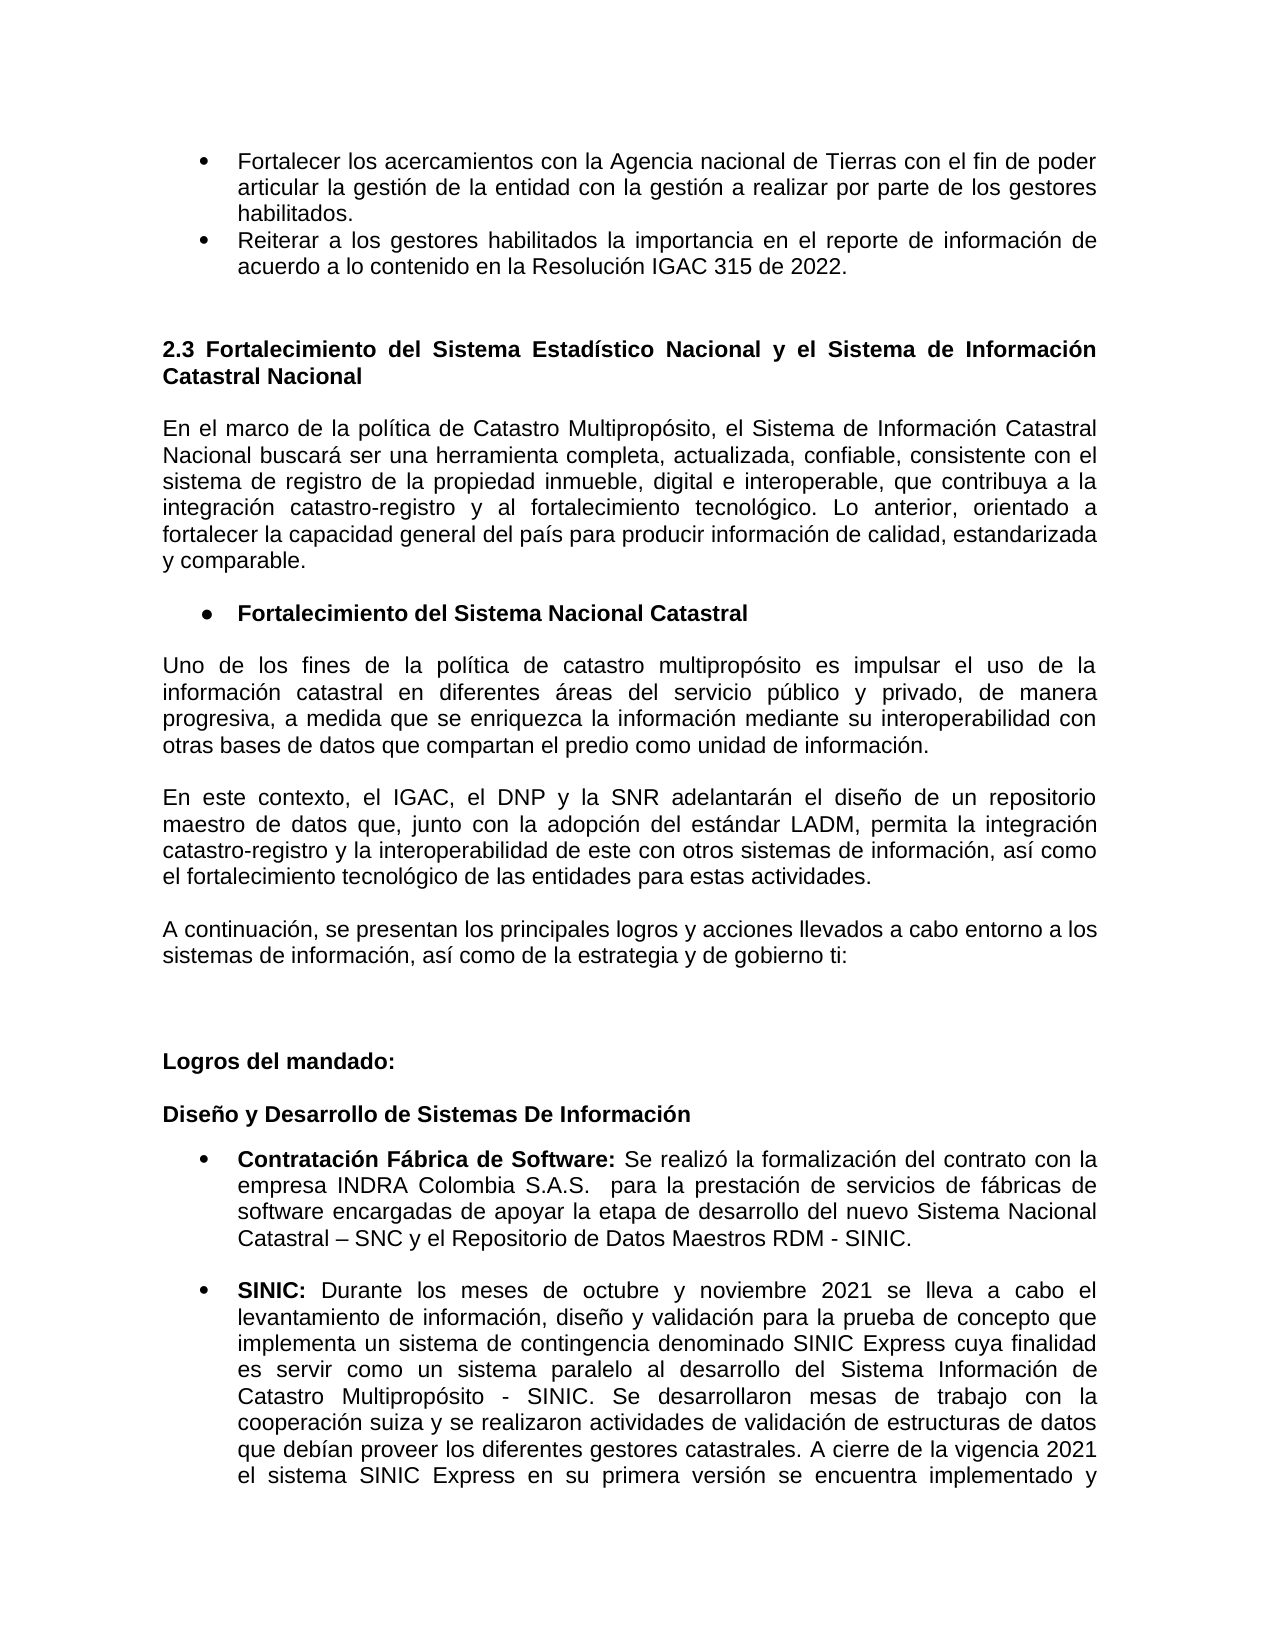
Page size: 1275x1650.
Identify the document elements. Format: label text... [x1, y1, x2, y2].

list Fortalecimiento del Sistema Nacional Catastral [200, 600, 1098, 626]
subtitle 2.3 Fortalecimiento del Sistema Estadístico Nacional y el Sistema de Información Catastral Nacional [162, 336, 1098, 389]
text En el marco de la política de Catastro Multipropósito, el Sistema de Información Catastral Nacional buscará ser una herramienta completa, actualizada, confiable, consistente con el sistema de registro de la propiedad inmueble, digital e interoperable, que contribuya a la integración catastro-registro y al fortalecimiento tecnológico. Lo anterior, orientado a fortalecer la capacidad general del país para producir información de calidad, estandarizada y comparable. [162, 415, 1098, 573]
text En este contexto, el IGAC, el DNP y la SNR adelantarán el diseño de un repositorio maestro de datos que, junto con la adopción del estándar LADM, permita la integración catastro-registro y la interoperabilidad de este con otros sistemas de información, así como el fortalecimiento tecnológico de las entidades para estas actividades. [162, 784, 1098, 890]
list Contratación Fábrica de Software: Se realizó la formalización del contrato con la empresa INDRA Colombia S.A.S. para la prestación de servicios de fábricas de software encargadas de apoyar la etapa de desarrollo del nuevo Sistema Nacional Catastral – SNC y el Repositorio de Datos Maestros RDM - SINIC. [200, 1146, 1098, 1251]
text Uno de los fines de la política de catastro multipropósito es impulsar el uso de la información catastral en diferentes áreas del servicio público y privado, de manera progresiva, a medida que se enriquezca la información mediante su interoperabilidad con otras bases de datos que compartan el predio como unidad de información. [162, 652, 1098, 758]
text Diseño y Desarrollo de Sistemas De Información [162, 1101, 1098, 1127]
text A continuación, se presentan los principales logros y acciones llevados a cabo entorno a los sistemas de información, así como de la estrategia y de gobierno ti: [162, 916, 1098, 969]
list Reiterar a los gestores habilitados la importancia en el reporte de información de acuerdo a lo contenido en la Resolución IGAC 315 de 2022. [200, 227, 1098, 279]
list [200, 1277, 1098, 1488]
text Logros del mandado: [162, 1048, 1098, 1074]
list Fortalecer los acercamientos con la Agencia nacional de Tierras con el fin de poder articular la gestión de la entidad con la gestión a realizar por parte de los gestores habilitados. [200, 148, 1098, 227]
